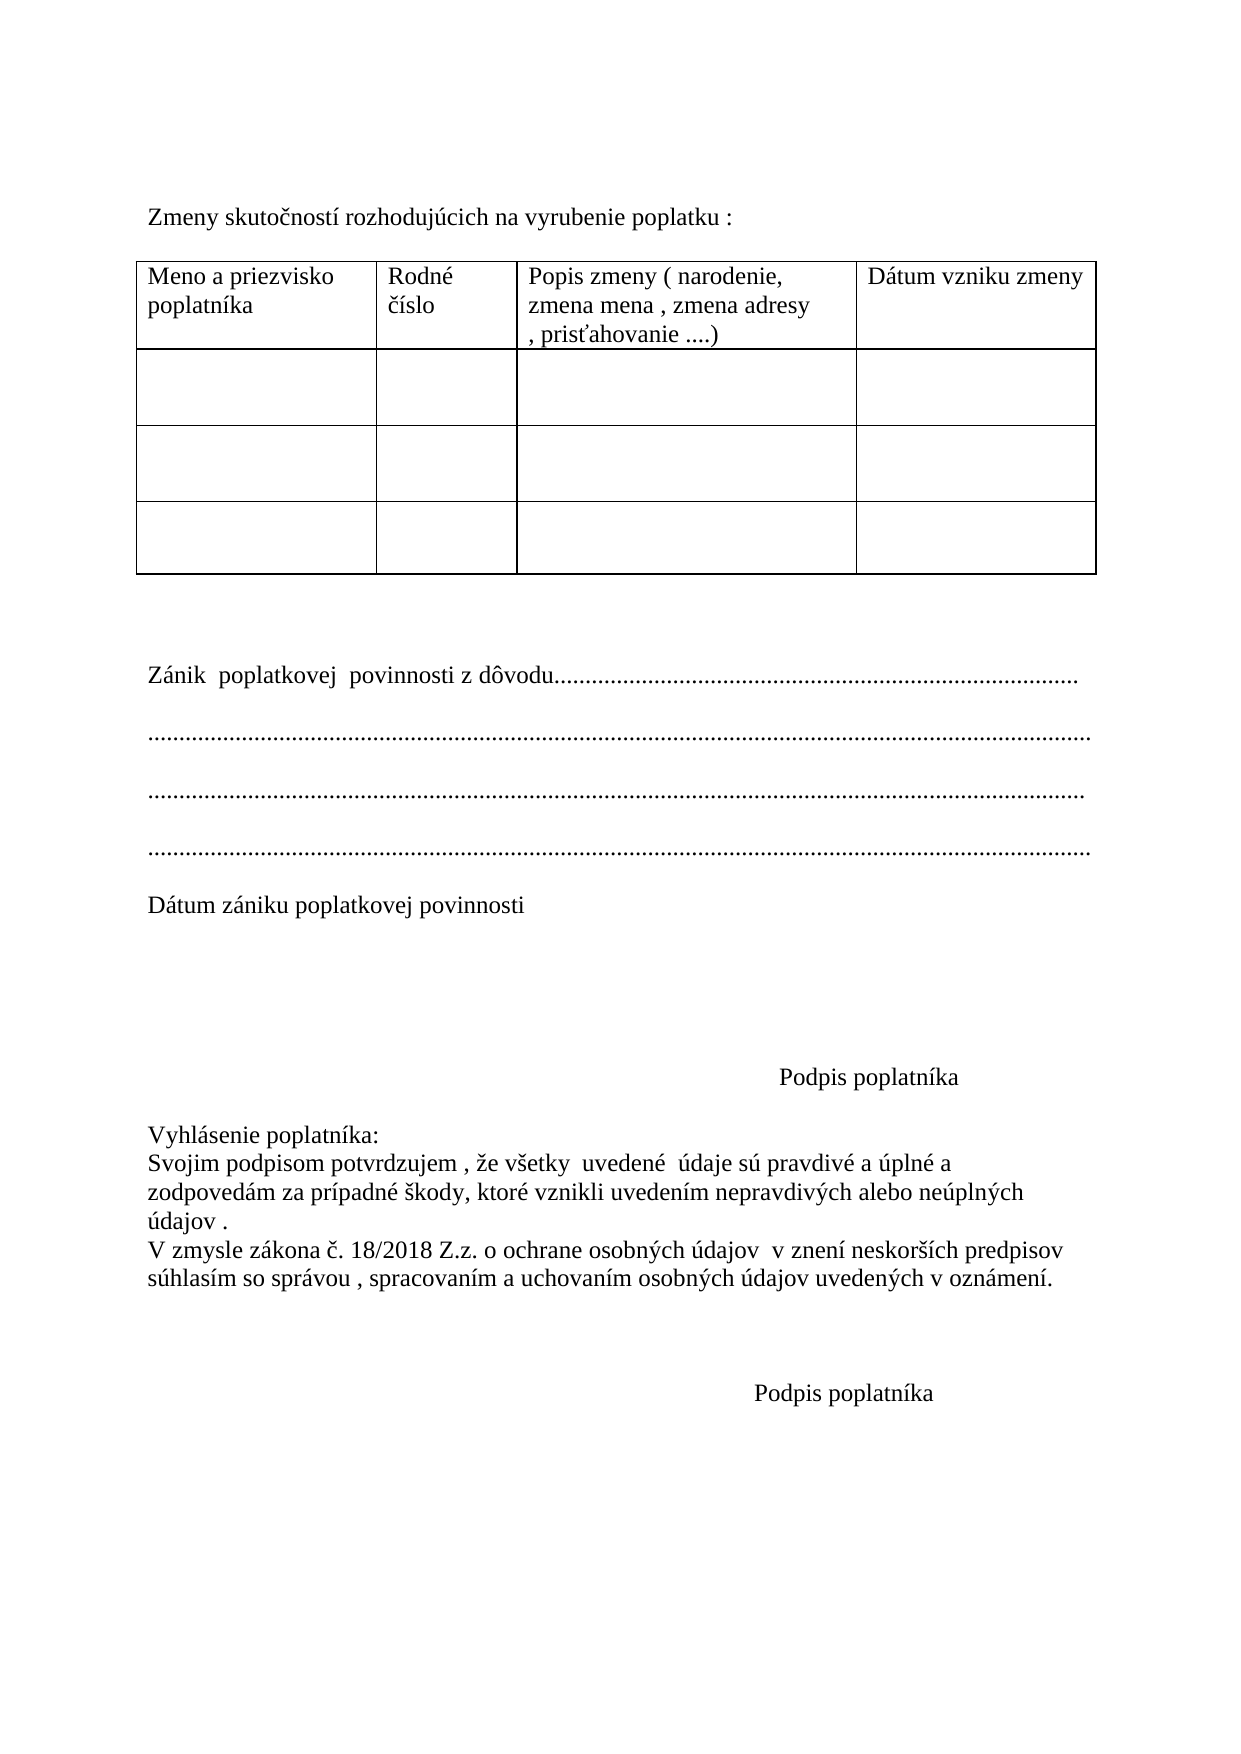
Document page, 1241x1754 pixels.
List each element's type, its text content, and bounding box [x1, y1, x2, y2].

text Dátum zániku poplatkovej povinnosti [147, 890, 1107, 919]
text V zmysle zákona č. 18/2018 Z.z. o ochrane osobných údajov v znení neskorších predpisov súhlasím so správou , spracovaním a uchovaním osobných údajov uvedených v oznámení. [147, 1235, 1073, 1292]
text Zmeny skutočností rozhodujúcich na vyrubenie poplatku : [147, 202, 1107, 231]
table_cell [137, 502, 376, 573]
table_cell [377, 426, 516, 501]
text ....................................................................................................................................................... [147, 832, 1107, 861]
text Podpis poplatníka [754, 1378, 1107, 1407]
table_cell [518, 502, 856, 573]
text Zánik poplatkovej povinnosti z dôvodu.................................................................................... [147, 660, 1107, 689]
table_cell [857, 350, 1095, 425]
table_cell [518, 426, 856, 501]
table_cell [137, 426, 376, 501]
table_cell [857, 426, 1095, 501]
text Svojim podpisom potvrdzujem , že všetky uvedené údaje sú pravdivé a úplné a zodpovedám za prípadné škody, ktoré vznikli uvedením nepravdivých alebo neúplných údajov . [147, 1148, 1085, 1235]
table_cell [857, 502, 1095, 573]
text Podpis poplatníka Vyhlásenie poplatníka: [147, 1034, 959, 1148]
table_header Meno a priezvisko poplatníka [137, 262, 376, 348]
table_cell [377, 350, 516, 425]
table_header Rodné číslo [377, 262, 516, 348]
table_cell [377, 502, 516, 573]
text ...................................................................................................................................................... [147, 775, 1107, 804]
table_header Dátum vzniku zmeny [857, 262, 1095, 348]
table_header Popis zmeny ( narodenie, zmena mena , zmena adresy , prisťahovanie ....) [518, 262, 856, 348]
table_cell [518, 350, 856, 425]
text ....................................................................................................................................................... [147, 717, 1107, 746]
table_cell [137, 350, 376, 425]
